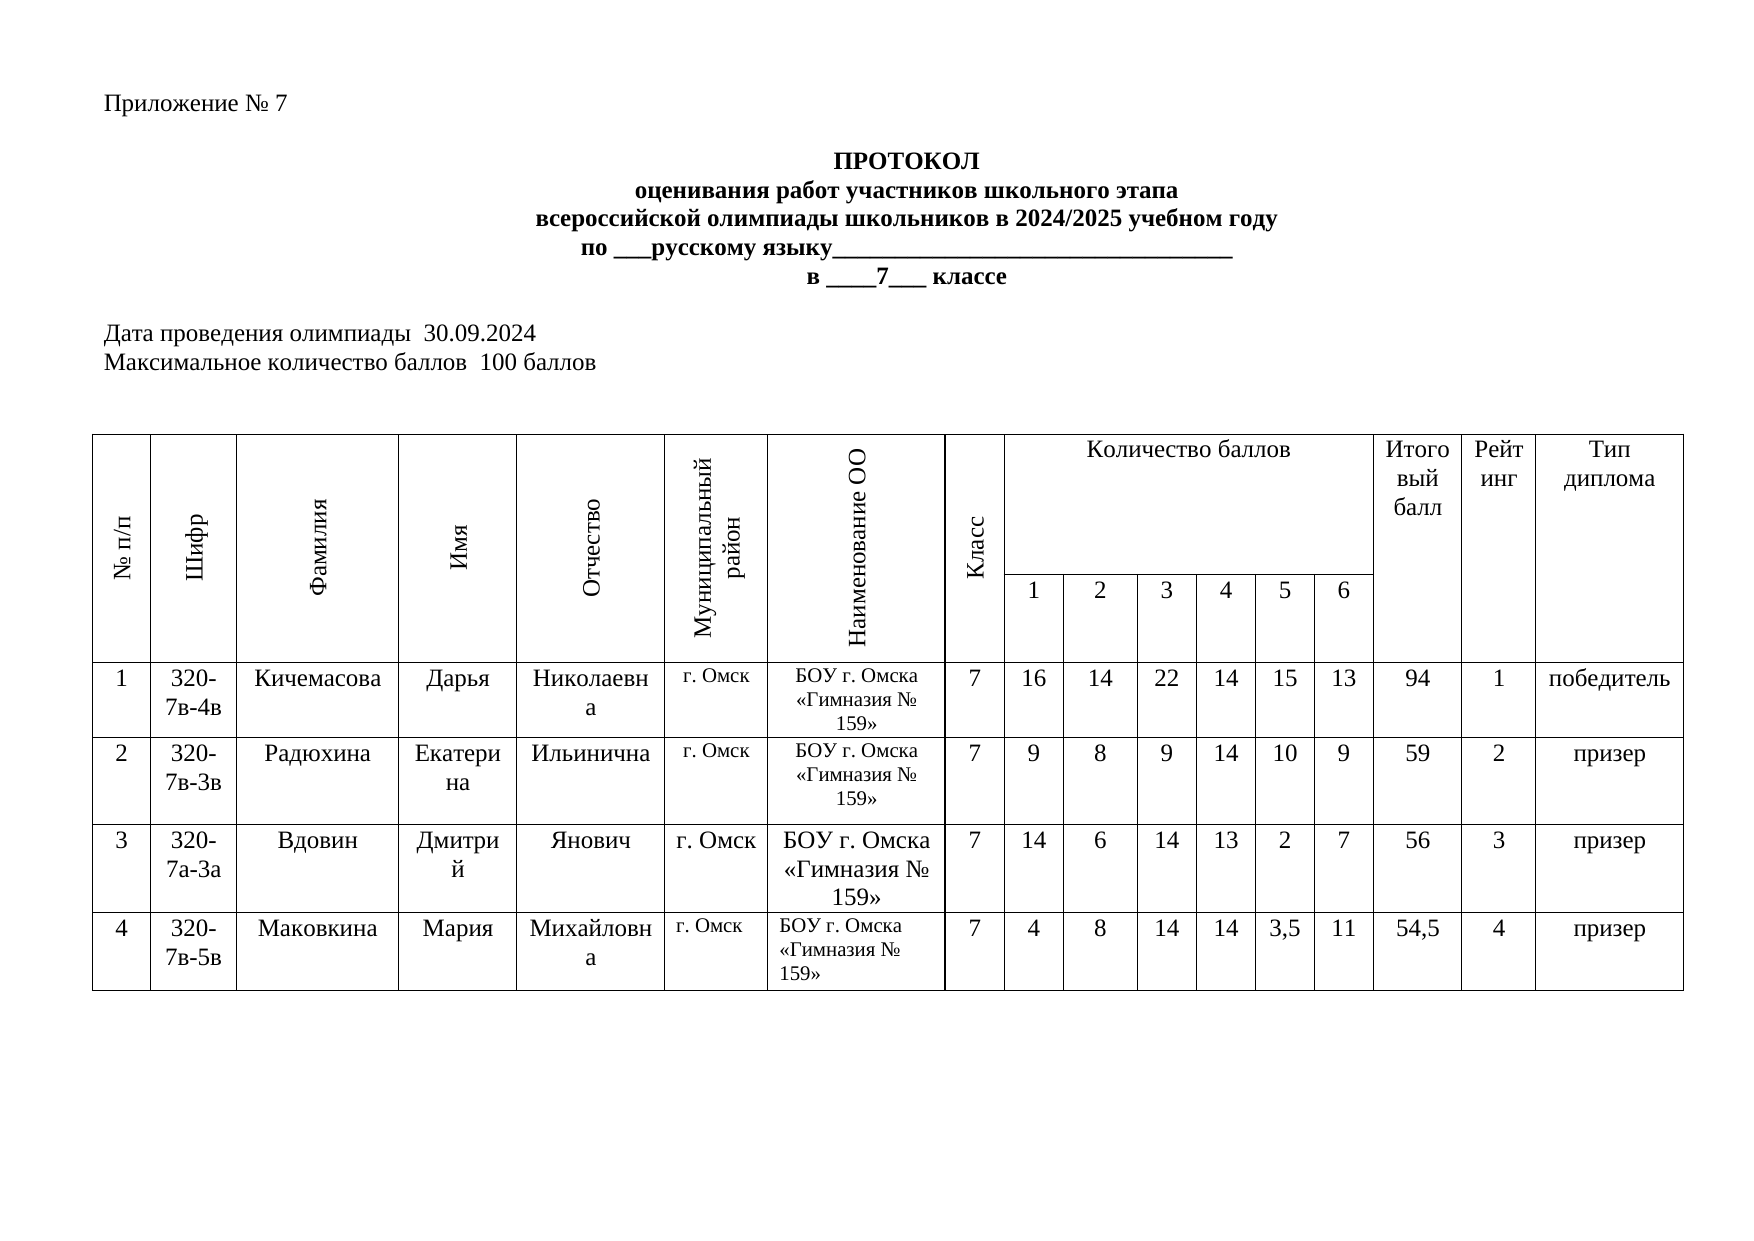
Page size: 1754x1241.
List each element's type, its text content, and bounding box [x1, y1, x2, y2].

table_cell 13 [1197, 825, 1255, 912]
table_cell призер [1536, 738, 1683, 824]
table_cell 14 [1138, 825, 1196, 912]
table_cell г. Омск [665, 913, 767, 989]
table_cell 14 [1005, 825, 1063, 912]
table_cell 7 [946, 738, 1004, 824]
table_cell 4 [93, 913, 150, 989]
table_cell Ильинична [517, 738, 664, 824]
table_cell Кичемасова [237, 663, 398, 737]
table_cell 2 [93, 738, 150, 824]
table_cell 4 [1005, 913, 1063, 989]
table_cell Маковкина [237, 913, 398, 989]
table_cell 2 [1462, 738, 1535, 824]
table_header Имя [399, 435, 516, 662]
table_cell 3 [93, 825, 150, 912]
table_cell Дмитрий [399, 825, 516, 912]
table_cell 14 [1197, 663, 1255, 737]
table_cell 59 [1374, 738, 1461, 824]
table_cell 320-7в-4в [151, 663, 236, 737]
text Приложение № 7 [103, 88, 1695, 117]
table_cell г. Омск [665, 825, 767, 912]
table_cell 7 [1315, 825, 1373, 912]
table_cell 14 [1197, 913, 1255, 989]
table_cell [768, 913, 944, 989]
table_cell 320-7а-3а [151, 825, 236, 912]
table_cell Дарья [399, 663, 516, 737]
table_cell 14 [1197, 738, 1255, 824]
table_cell 3,5 [1256, 913, 1314, 989]
table_header Отчество [517, 435, 664, 662]
text всероссийской олимпиады школьников в 2024/2025 учебном году [103, 203, 1710, 232]
table_header Наименование ОО [768, 435, 944, 662]
table_cell 4 [1197, 575, 1255, 662]
text Максимальное количество баллов 100 баллов [103, 347, 1710, 376]
table_cell 94 [1374, 663, 1461, 737]
table_cell 56 [1374, 825, 1461, 912]
table_cell 15 [1256, 663, 1314, 737]
table_cell 3 [1138, 575, 1196, 662]
table_cell 8 [1064, 738, 1137, 824]
table_header № п/п [93, 435, 150, 662]
table_cell 14 [1064, 663, 1137, 737]
table_header Муниципальный район [665, 435, 767, 662]
table_header Количество баллов [1005, 435, 1373, 574]
table_cell 14 [1138, 913, 1196, 989]
table_header Итоговый балл [1374, 435, 1461, 662]
table_cell призер [1536, 825, 1683, 912]
table_cell 16 [1005, 663, 1063, 737]
table_cell 4 [1462, 913, 1535, 989]
table_cell Радюхина [237, 738, 398, 824]
table_header Тип диплома [1536, 435, 1683, 662]
table_cell 5 [1256, 575, 1314, 662]
table_cell 9 [1138, 738, 1196, 824]
table_header Шифр [151, 435, 236, 662]
table_cell 22 [1138, 663, 1196, 737]
table_cell БОУ г. Омска «Гимназия № 159» [768, 825, 944, 912]
table_header Рейтинг [1462, 435, 1535, 662]
table_cell 10 [1256, 738, 1314, 824]
table_cell 2 [1256, 825, 1314, 912]
table_cell г. Омск [665, 738, 767, 824]
table_cell Мария [399, 913, 516, 989]
text Дата проведения олимпиады 30.09.2024 [103, 318, 1710, 347]
table_cell Николаевна [517, 663, 664, 737]
table_cell Михайловна [517, 913, 664, 989]
table_cell 320-7в-3в [151, 738, 236, 824]
table_cell 13 [1315, 663, 1373, 737]
table_cell 7 [946, 913, 1004, 989]
table_cell Янович [517, 825, 664, 912]
table_cell 1 [1462, 663, 1535, 737]
table_cell 3 [1462, 825, 1535, 912]
table_cell 1 [93, 663, 150, 737]
table_cell БОУ г. Омска «Гимназия № 159» [768, 663, 944, 737]
table_cell 1 [1005, 575, 1063, 662]
table_cell призер [1536, 913, 1683, 989]
text оценивания работ участников школьного этапа [103, 175, 1710, 203]
table_cell победитель [1536, 663, 1683, 737]
table_header Фамилия [237, 435, 398, 662]
table_cell 320-7в-5в [151, 913, 236, 989]
table_cell 7 [946, 825, 1004, 912]
table_cell Екатерина [399, 738, 516, 824]
table_cell 9 [1005, 738, 1063, 824]
table_cell 9 [1315, 738, 1373, 824]
table_cell 6 [1315, 575, 1373, 662]
table_cell БОУ г. Омска «Гимназия № 159» [768, 738, 944, 824]
table_cell 11 [1315, 913, 1373, 989]
table_cell 8 [1064, 913, 1137, 989]
text ПРОТОКОЛ [103, 146, 1710, 175]
table_cell 54,5 [1374, 913, 1461, 989]
text в ____7___ классе [103, 261, 1710, 290]
table_cell 6 [1064, 825, 1137, 912]
text по ___русскому языку________________________________ [103, 232, 1710, 261]
table_cell г. Омск [665, 663, 767, 737]
table_cell 7 [946, 663, 1004, 737]
table_cell Вдовин [237, 825, 398, 912]
table_header Класс [946, 435, 1004, 662]
table_cell 2 [1064, 575, 1137, 662]
